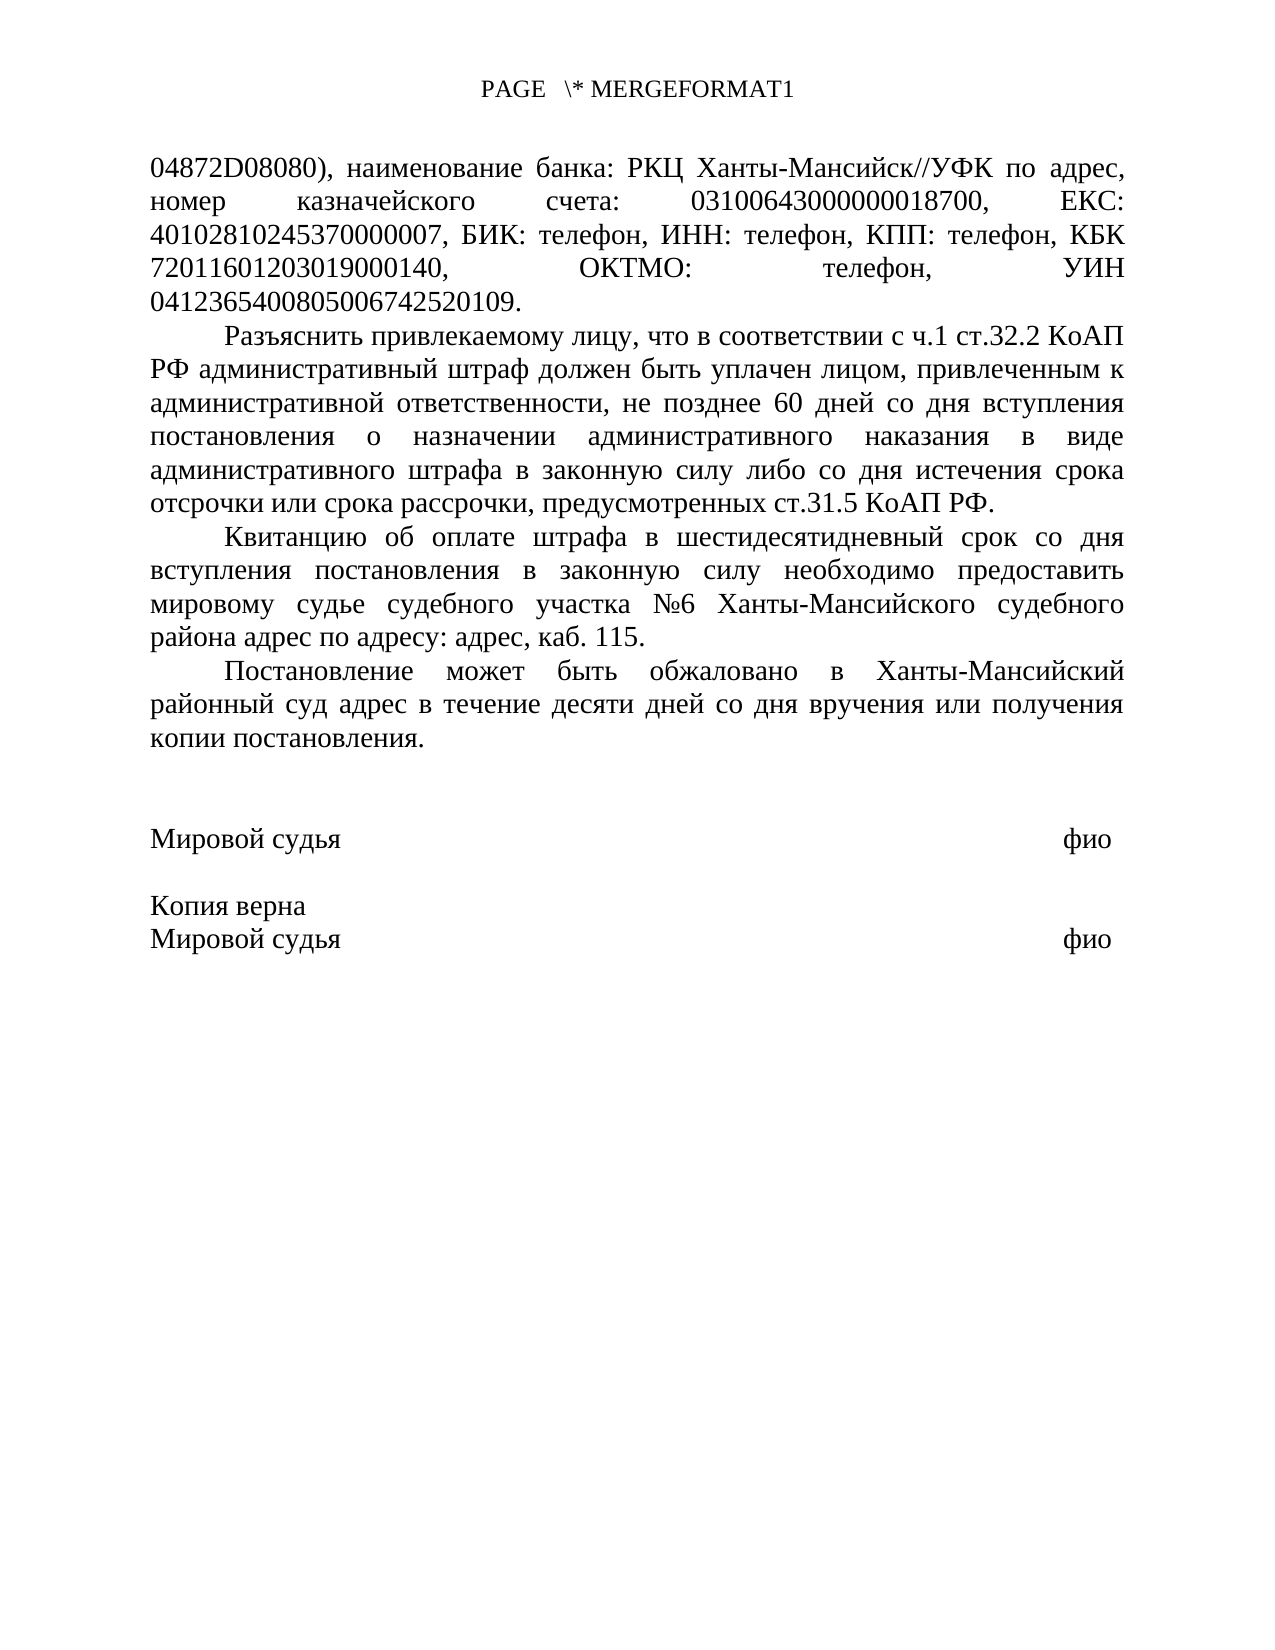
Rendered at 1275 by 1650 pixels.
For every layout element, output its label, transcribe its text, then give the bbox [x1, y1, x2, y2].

text Мировой судья фио [150, 821, 1125, 854]
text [150, 150, 1125, 318]
text Разъяснить привлекаемому лицу, что в соответствии с ч.1 ст.32.2 КоАП РФ административный штраф должен быть уплачен лицом, привлеченным к административной ответственности, не позднее 60 дней со дня вступления постановления о назначении административного наказания в виде административного штрафа в законную силу либо со дня истечения срока отсрочки или срока рассрочки, предусмотренных ст.31.5 КоАП РФ. [150, 318, 1125, 519]
text Постановление может быть обжаловано в Ханты-Мансийский районный суд адрес в течение десяти дней со дня вручения или получения копии постановления. [150, 653, 1125, 754]
text Мировой судья фио [150, 921, 1125, 955]
text Квитанцию об оплате штрафа в шестидесятидневный срок со дня вступления постановления в законную силу необходимо предоставить мировому судье судебного участка №6 Ханты-Мансийского судебного района адрес по адресу: адрес, каб. 115. [150, 519, 1125, 653]
text Копия верна [150, 888, 1125, 921]
